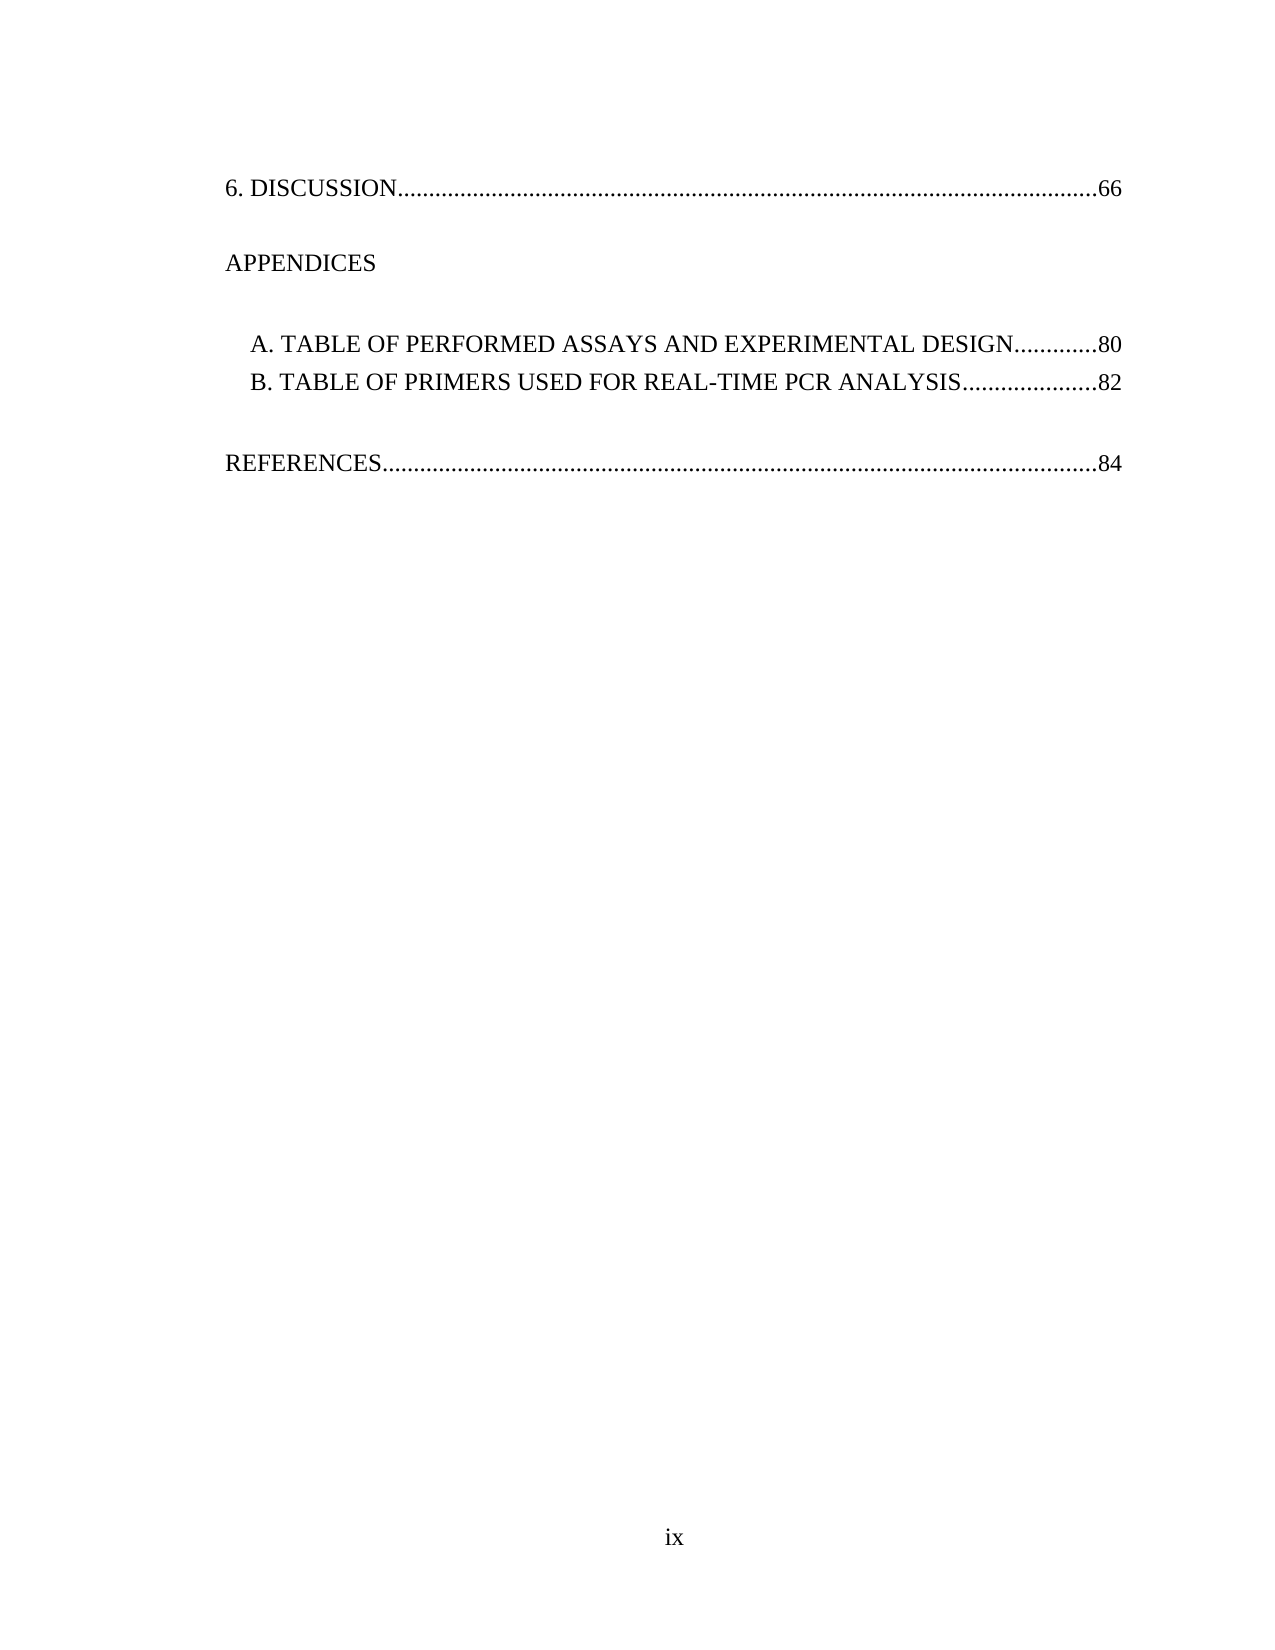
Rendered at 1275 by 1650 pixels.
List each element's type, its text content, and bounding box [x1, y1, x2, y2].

text REFERENCES 84 [225, 448, 1125, 477]
text A. TABLE OF PERFORMED ASSAYS AND EXPERIMENTAL DESIGN 80 [250, 329, 1125, 358]
text ix [664, 1522, 1125, 1551]
text APPENDICES [225, 248, 1125, 277]
text B. TABLE OF PRIMERS USED FOR REAL-TIME PCR ANALYSIS 82 [250, 367, 1125, 396]
text 6. DISCUSSION 66 [225, 173, 1125, 202]
